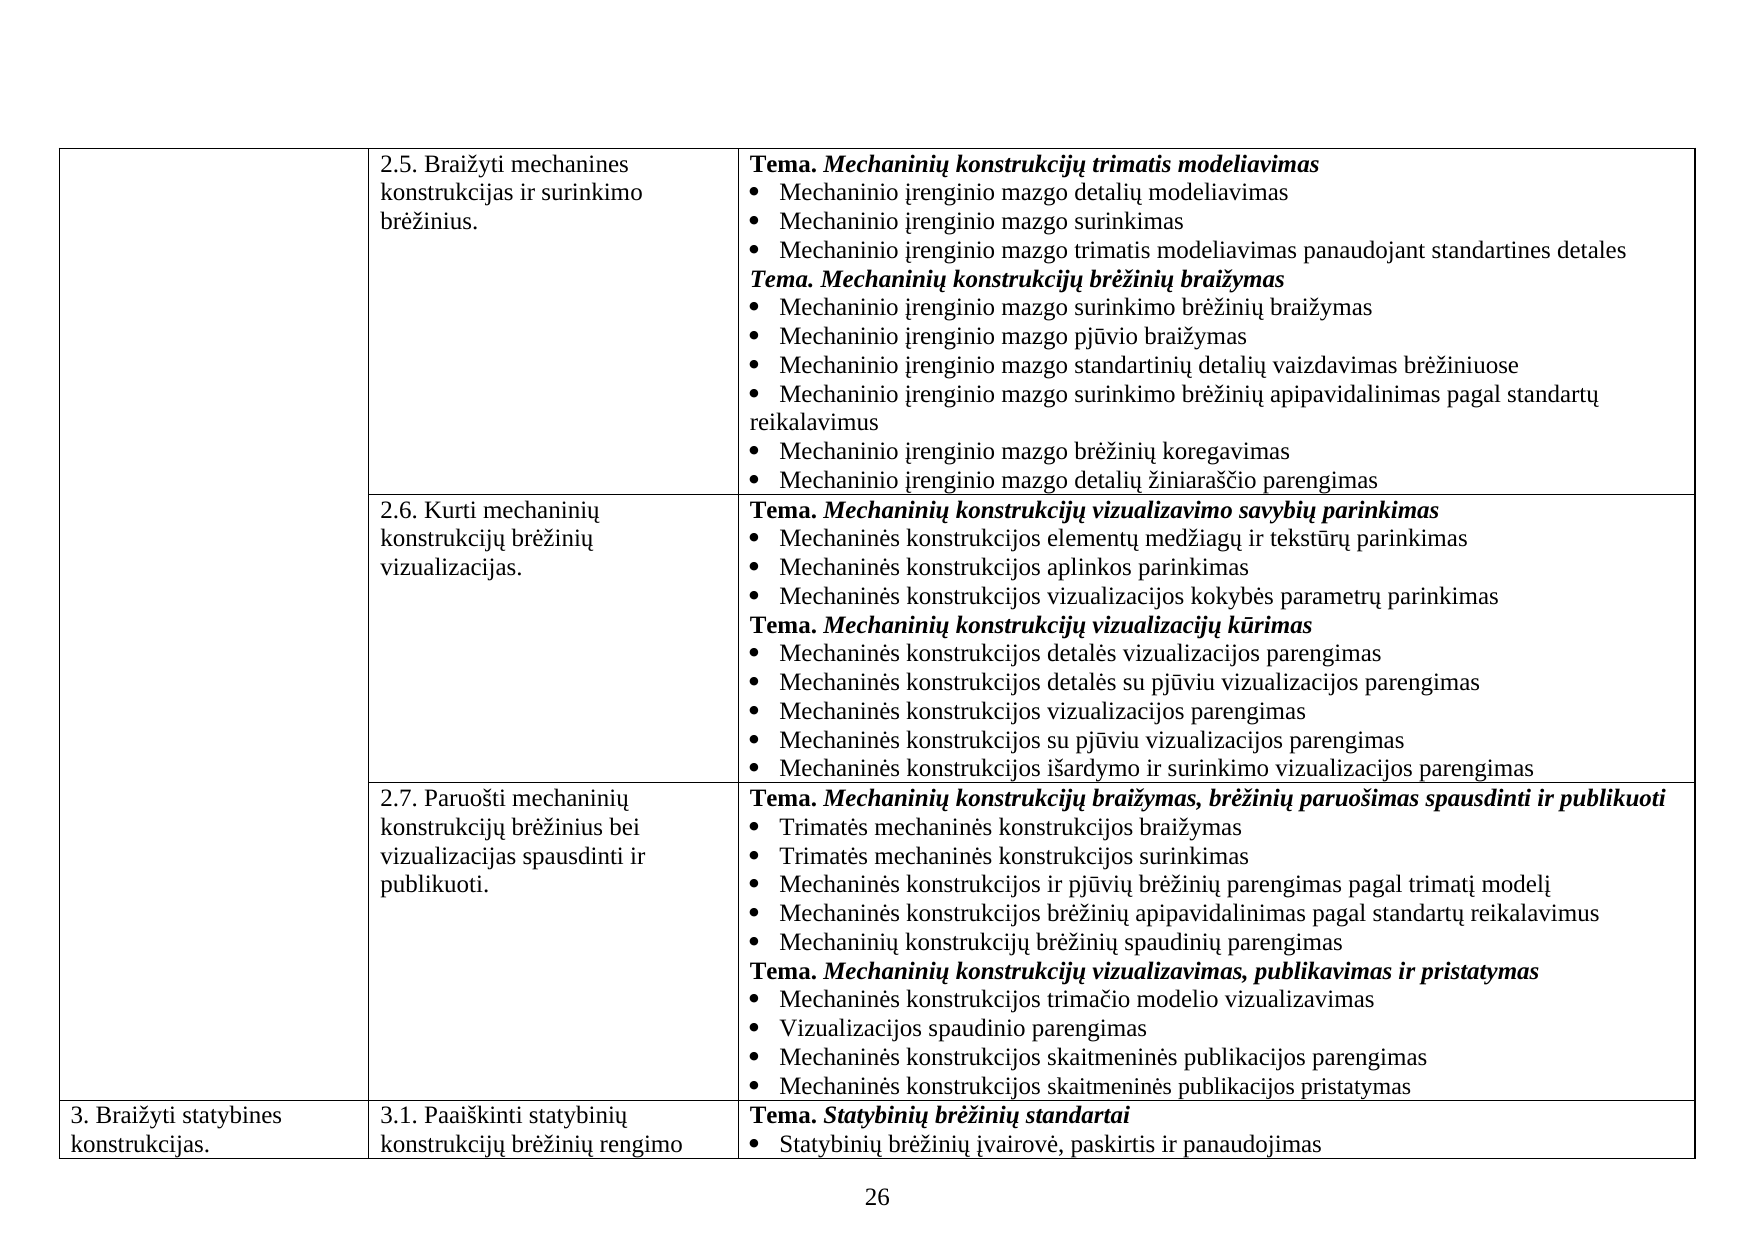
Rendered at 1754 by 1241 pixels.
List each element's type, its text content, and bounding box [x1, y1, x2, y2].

table_cell Tema. Mechaninių konstrukcijų braižymas, brėžinių paruošimas spausdinti ir publikuoti Trimatės mechaninės konstrukcijos braižymas Trimatės mechaninės konstrukcijos surinkimas Mechaninės konstrukcijos ir pjūvių brėžinių parengimas pagal trimatį modelį Mechaninės konstrukcijos brėžinių apipavidalinimas pagal standartų reikalavimus Mechaninių konstrukcijų brėžinių spaudinių parengimas Tema. Mechaninių konstrukcijų vizualizavimas, publikavimas ir pristatymas Mechaninės konstrukcijos trimačio modelio vizualizavimas Vizualizacijos spaudinio parengimas Mechaninės konstrukcijos skaitmeninės publikacijos parengimas Mechaninės konstrukcijos skaitmeninės publikacijos pristatymas [739, 783, 1694, 1099]
table_cell 2.5. Braižyti mechanines konstrukcijas ir surinkimo brėžinius. [369, 149, 738, 494]
table_cell Tema. Mechaninių konstrukcijų trimatis modeliavimas Mechaninio įrenginio mazgo detalių modeliavimas Mechaninio įrenginio mazgo surinkimas Mechaninio įrenginio mazgo trimatis modeliavimas panaudojant standartines detales Tema. Mechaninių konstrukcijų brėžinių braižymas Mechaninio įrenginio mazgo surinkimo brėžinių braižymas Mechaninio įrenginio mazgo pjūvio braižymas Mechaninio įrenginio mazgo standartinių detalių vaizdavimas brėžiniuose Mechaninio įrenginio mazgo surinkimo brėžinių apipavidalinimas pagal standartų reikalavimus Mechaninio įrenginio mazgo brėžinių koregavimas Mechaninio įrenginio mazgo detalių žiniaraščio parengimas [739, 149, 1694, 494]
table_cell Tema. Mechaninių konstrukcijų vizualizavimo savybių parinkimas Mechaninės konstrukcijos elementų medžiagų ir tekstūrų parinkimas Mechaninės konstrukcijos aplinkos parinkimas Mechaninės konstrukcijos vizualizacijos kokybės parametrų parinkimas Tema. Mechaninių konstrukcijų vizualizacijų kūrimas Mechaninės konstrukcijos detalės vizualizacijos parengimas Mechaninės konstrukcijos detalės su pjūviu vizualizacijos parengimas Mechaninės konstrukcijos vizualizacijos parengimas Mechaninės konstrukcijos su pjūviu vizualizacijos parengimas Mechaninės konstrukcijos išardymo ir surinkimo vizualizacijos parengimas [739, 495, 1694, 782]
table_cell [739, 1101, 1694, 1158]
table_cell 2.7. Paruošti mechaninių konstrukcijų brėžinius bei vizualizacijas spausdinti ir publikuoti. [369, 783, 738, 1099]
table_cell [369, 1101, 738, 1158]
table_cell 2.6. Kurti mechaninių konstrukcijų brėžinių vizualizacijas. [369, 495, 738, 782]
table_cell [60, 1101, 368, 1158]
